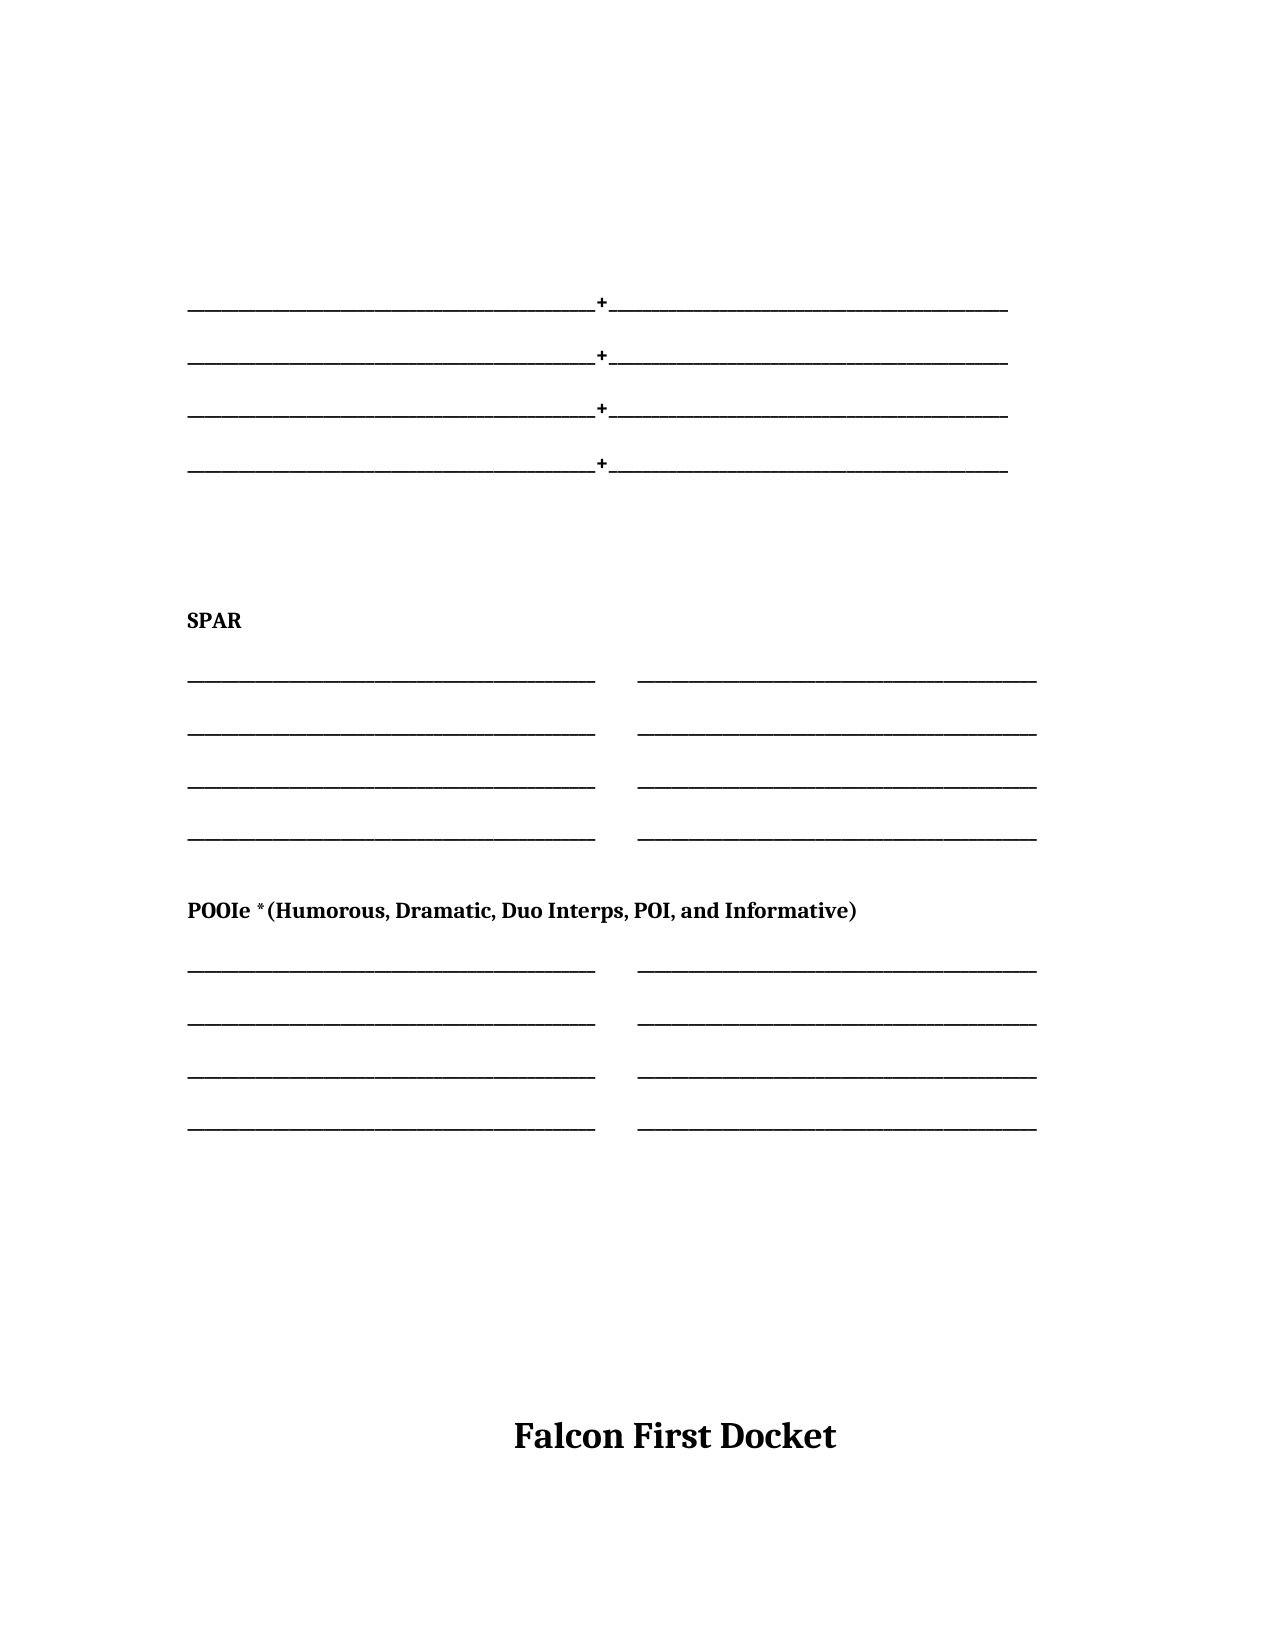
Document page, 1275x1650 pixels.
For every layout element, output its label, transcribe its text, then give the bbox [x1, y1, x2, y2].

text ________________________________________________ _______________________________________________ [187, 1108, 1162, 1134]
text ________________________________________________ _______________________________________________ [187, 1056, 1162, 1082]
text ________________________________________________+_______________________________________________ [187, 289, 1162, 315]
text ________________________________________________+_______________________________________________ [187, 342, 1162, 368]
text ________________________________________________ _______________________________________________ [187, 660, 1162, 687]
text ________________________________________________+_______________________________________________ [187, 394, 1162, 421]
text Falcon First Docket [187, 1415, 1162, 1458]
text POOIe *(Humorous, Dramatic, Duo Interps, POI, and Informative) [187, 897, 1162, 924]
text ________________________________________________ _______________________________________________ [187, 1003, 1162, 1029]
text ________________________________________________ _______________________________________________ [187, 713, 1162, 739]
text ________________________________________________ _______________________________________________ [187, 950, 1162, 976]
text ________________________________________________+_______________________________________________ [187, 449, 1162, 476]
text ________________________________________________ _______________________________________________ [187, 818, 1162, 845]
text ________________________________________________ _______________________________________________ [187, 766, 1162, 792]
text SPAR [187, 607, 1162, 634]
